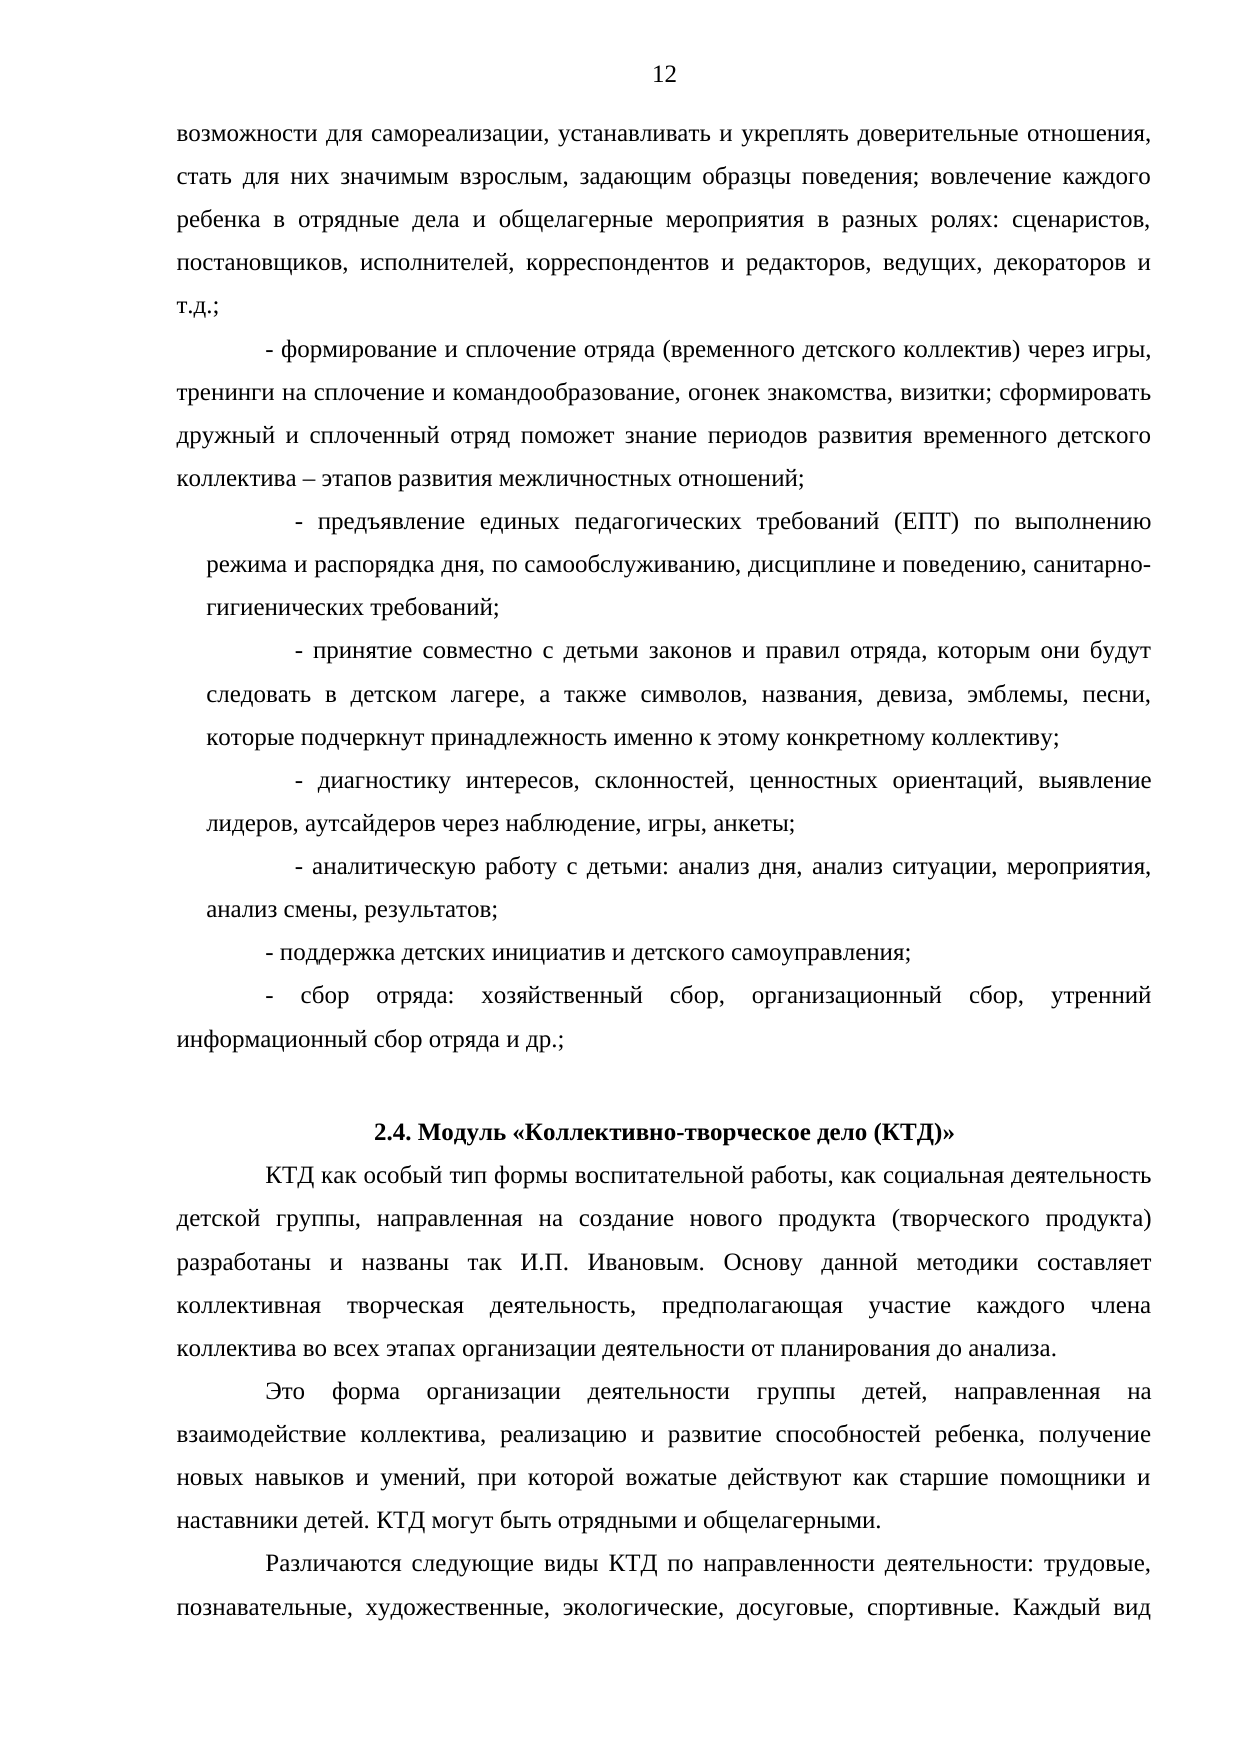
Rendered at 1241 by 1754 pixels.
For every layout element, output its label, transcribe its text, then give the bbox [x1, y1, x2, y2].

text 2.4. Модуль «Коллективно-творческое дело (КТД)» [176, 1117, 1152, 1146]
text - поддержка детских инициатив и детского самоуправления; [176, 937, 1152, 966]
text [176, 1548, 1152, 1620]
text - формирование и сплочение отряда (временного детского коллектив) через игры, тренинги на сплочение и командообразование, огонек знакомства, визитки; сформировать дружный и сплоченный отряд поможет знание периодов развития временного детского коллектива – этапов развития межличностных отношений; [176, 334, 1152, 492]
text - принятие совместно с детьми законов и правил отряда, которым они будут следовать в детском лагере, а также символов, названия, девиза, эмблемы, песни, которые подчеркнут принадлежность именно к этому конкретному коллективу; [206, 636, 1152, 751]
text - аналитическую работу с детьми: анализ дня, анализ ситуации, мероприятия, анализ смены, результатов; [206, 851, 1152, 923]
text - предъявление единых педагогических требований (ЕПТ) по выполнению режима и распорядка дня, по самообслуживанию, дисциплине и поведению, санитарно-гигиенических требований; [206, 506, 1152, 621]
text - диагностику интересов, склонностей, ценностных ориентаций, выявление лидеров, аутсайдеров через наблюдение, игры, анкеты; [206, 765, 1152, 837]
text Это форма организации деятельности группы детей, направленная на взаимодействие коллектива, реализацию и развитие способностей ребенка, получение новых навыков и умений, при которой вожатые действуют как старшие помощники и наставники детей. КТД могут быть отрядными и общелагерными. [176, 1376, 1152, 1534]
text - сбор отряда: хозяйственный сбор, организационный сбор, утренний информационный сбор отряда и др.; [176, 981, 1152, 1052]
text КТД как особый тип формы воспитательной работы, как социальная деятельность детской группы, направленная на создание нового продукта (творческого продукта) разработаны и названы так И.П. Ивановым. Основу данной методики составляет коллективная творческая деятельность, предполагающая участие каждого члена коллектива во всех этапах организации деятельности от планирования до анализа. [176, 1160, 1152, 1362]
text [176, 118, 1152, 319]
